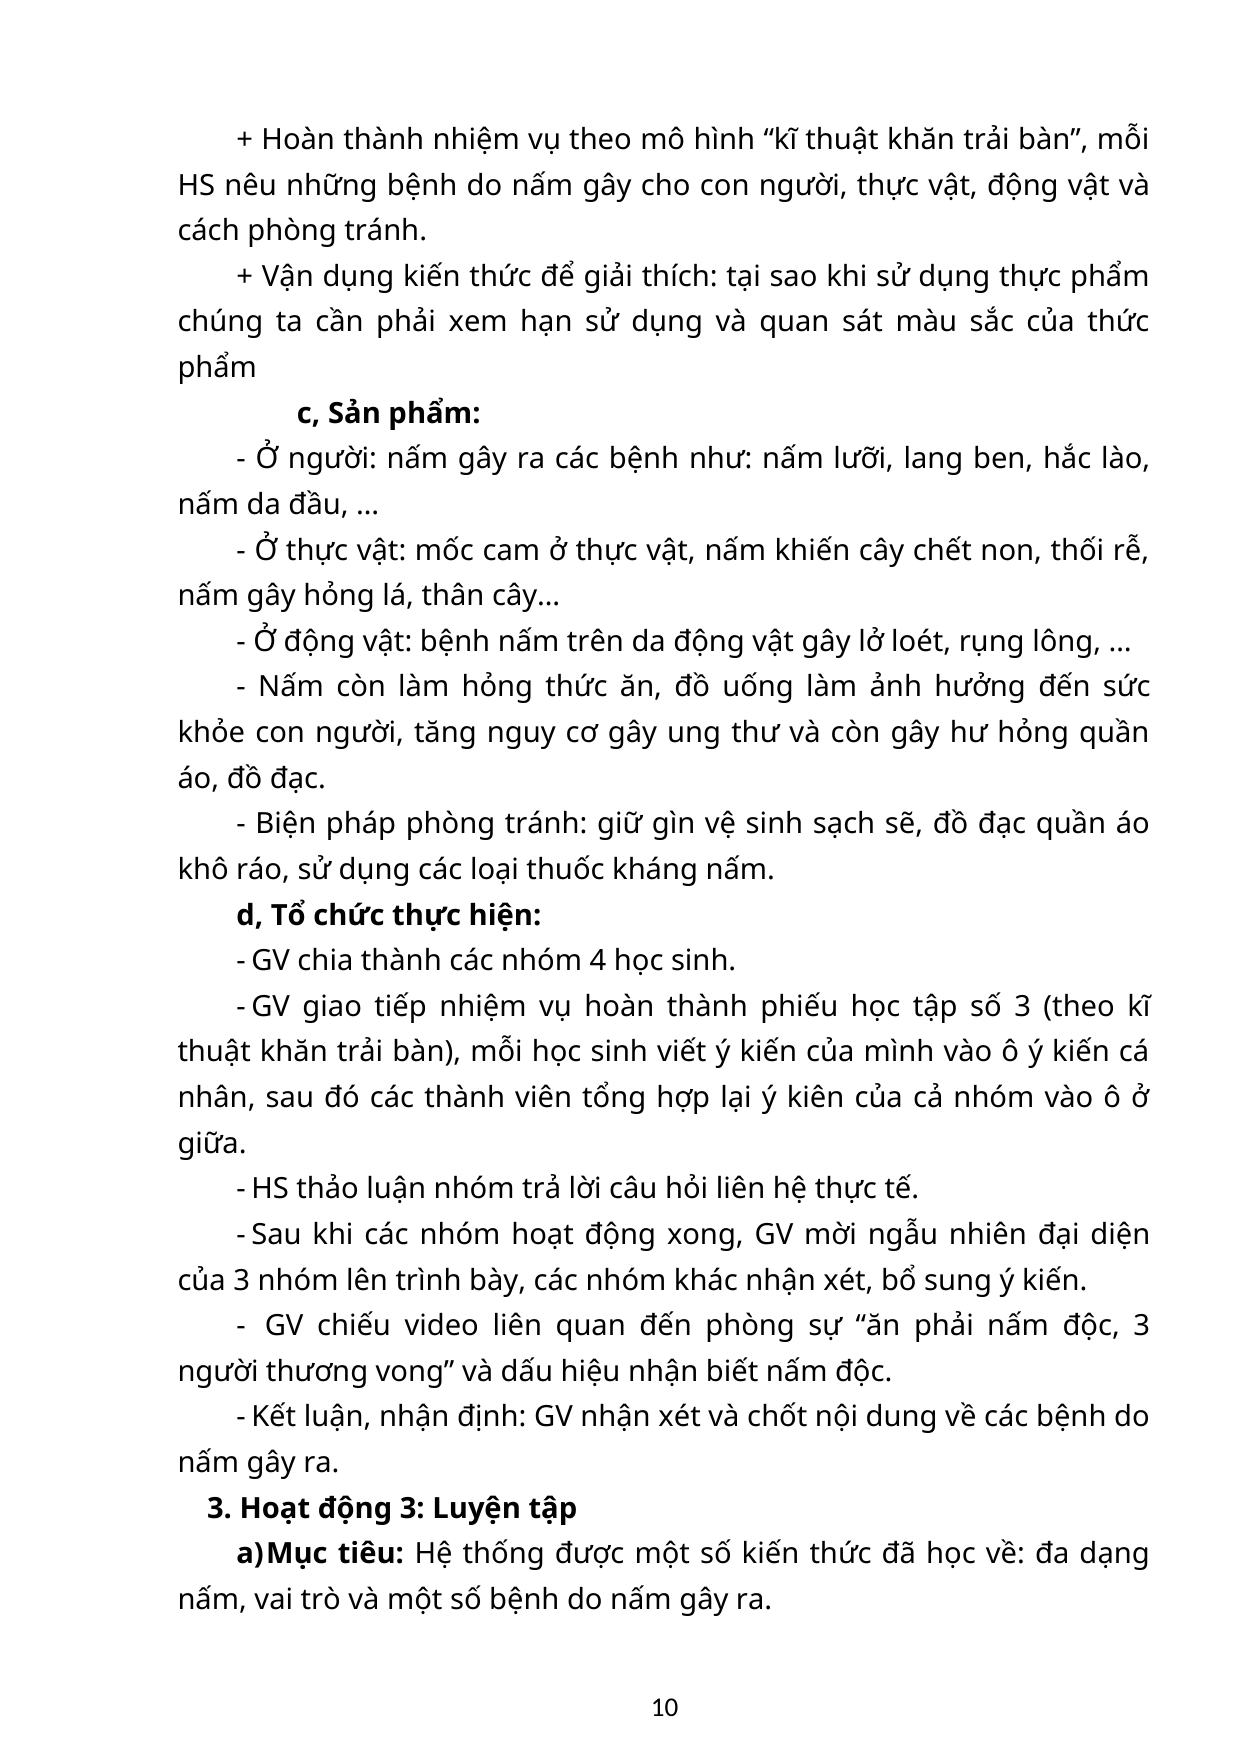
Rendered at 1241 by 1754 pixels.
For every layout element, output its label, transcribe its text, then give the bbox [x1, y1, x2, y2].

list Kết luận, nhận định: GV nhận xét và chốt nội dung về các bệnh do nấm gây ra. [177, 1396, 1152, 1481]
list GV chia thành các nhóm 4 học sinh. [177, 939, 1152, 979]
list GV chiếu video liên quan đến phòng sự “ăn phải nấm độc, 3 người thương vong” và dấu hiệu nhận biết nấm độc. [177, 1304, 1152, 1390]
list - Ở động vật: bệnh nấm trên da động vật gây lở loét, rụng lông, … [177, 620, 1152, 660]
list - Biện pháp phòng tránh: giữ gìn vệ sinh sạch sẽ, đồ đạc quần áo khô ráo, sử dụng các loại thuốc kháng nấm. [177, 802, 1152, 888]
text d, Tổ chức thực hiện: [177, 894, 1152, 933]
list + Vận dụng kiến thức để giải thích: tại sao khi sử dụng thực phẩm chúng ta cần phải xem hạn sử dụng và quan sát màu sắc của thức phẩm [177, 255, 1152, 386]
list Mục tiêu: Hệ thống được một số kiến thức đã học về: đa dạng nấm, vai trò và một số bệnh do nấm gây ra. [177, 1532, 1152, 1618]
list Sau khi các nhóm hoạt động xong, GV mời ngẫu nhiên đại diện của 3 nhóm lên trình bày, các nhóm khác nhận xét, bổ sung ý kiến. [177, 1213, 1152, 1298]
list HS thảo luận nhóm trả lời câu hỏi liên hệ thực tế. [177, 1167, 1152, 1207]
list - Nấm còn làm hỏng thức ăn, đồ uống làm ảnh hưởng đến sức khỏe con người, tăng nguy cơ gây ung thư và còn gây hư hỏng quần áo, đồ đạc. [177, 666, 1152, 797]
list + Hoàn thành nhiệm vụ theo mô hình “kĩ thuật khăn trải bàn”, mỗi HS nêu những bệnh do nấm gây cho con người, thực vật, động vật và cách phòng tránh. [177, 118, 1152, 249]
text c, Sản phẩm: [177, 392, 1152, 432]
list GV giao tiếp nhiệm vụ hoàn thành phiếu học tập số 3 (theo kĩ thuật khăn trải bàn), mỗi học sinh viết ý kiến của mình vào ô ý kiến cá nhân, sau đó các thành viên tổng hợp lại ý kiên của cả nhóm vào ô ở giữa. [177, 985, 1152, 1162]
text 3. Hoạt động 3: Luyện tập [177, 1487, 1152, 1527]
list - Ở thực vật: mốc cam ở thực vật, nấm khiến cây chết non, thối rễ, nấm gây hỏng lá, thân cây… [177, 529, 1152, 614]
list - Ở người: nấm gây ra các bệnh như: nấm lưỡi, lang ben, hắc lào, nấm da đầu, … [177, 437, 1152, 523]
